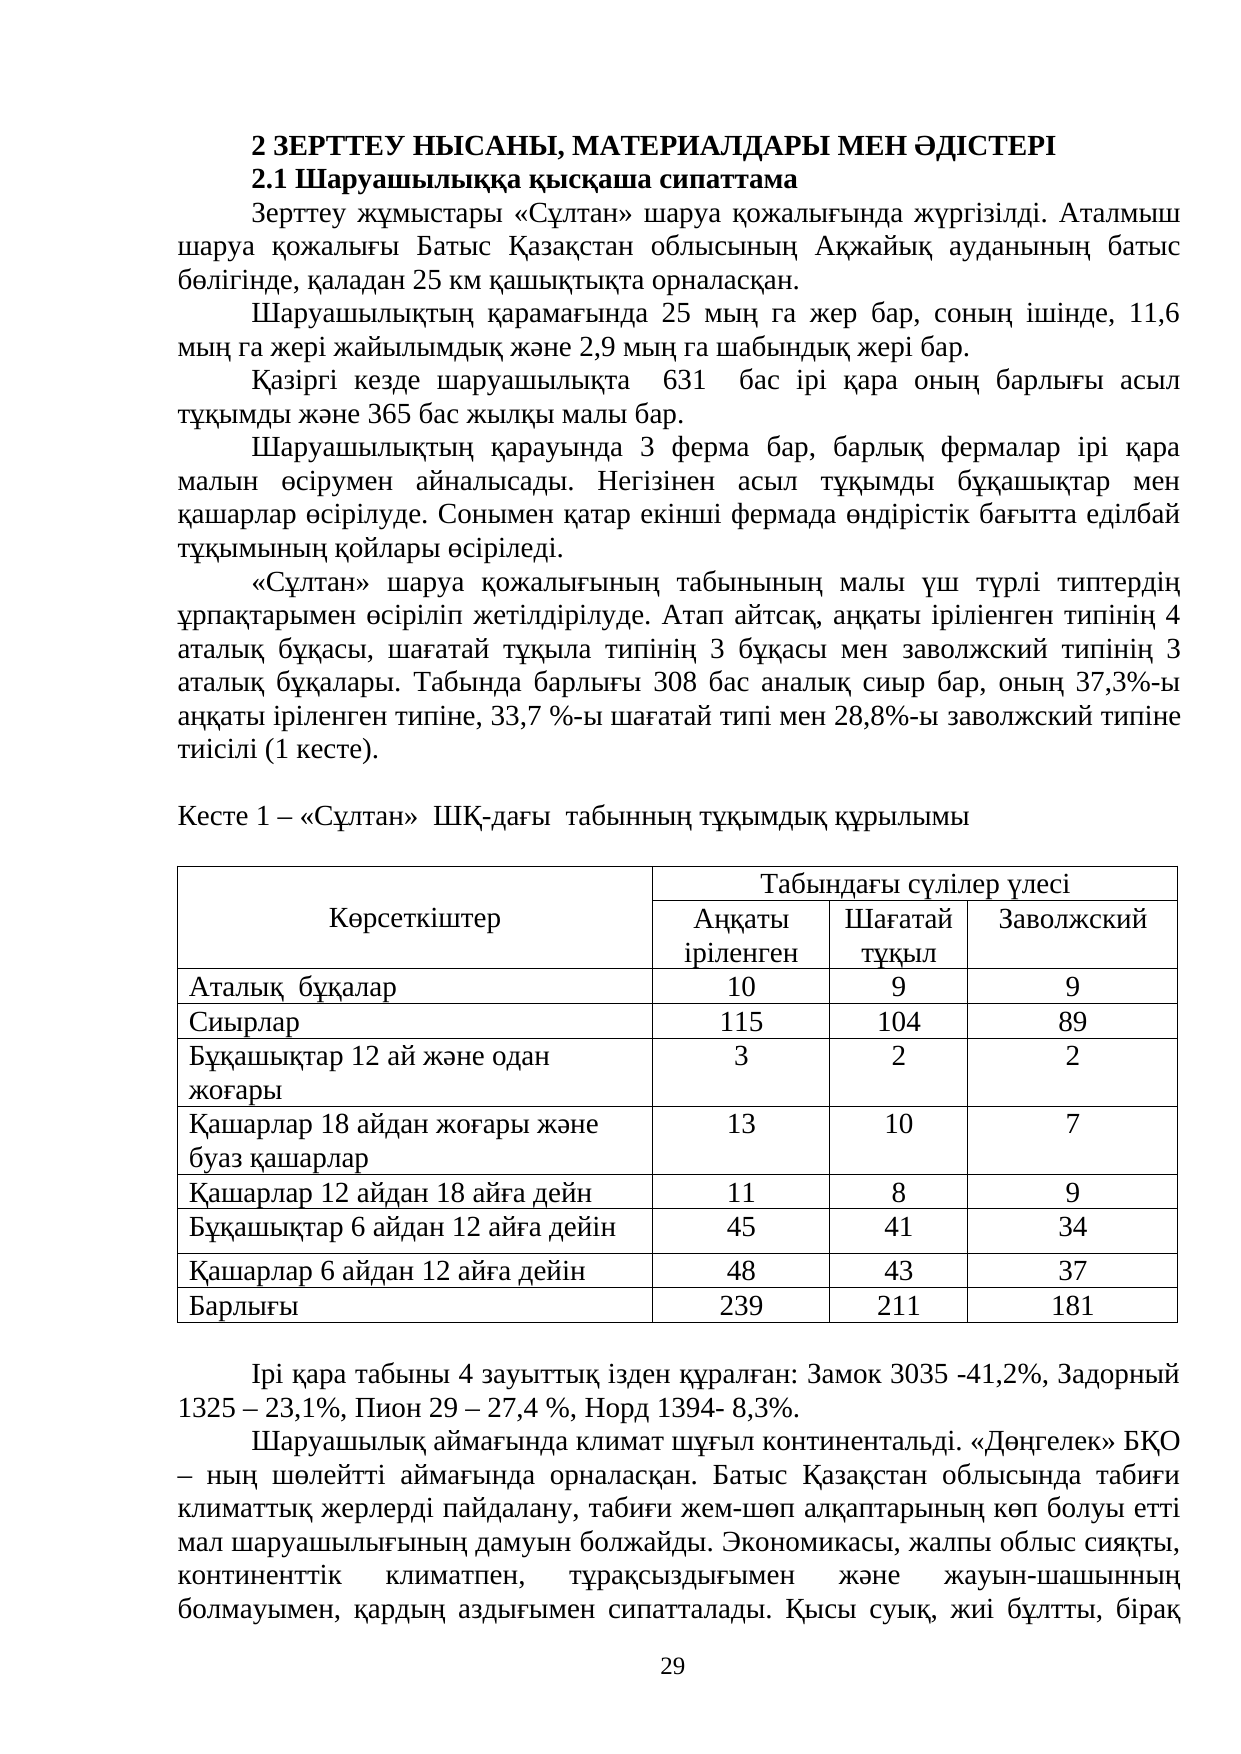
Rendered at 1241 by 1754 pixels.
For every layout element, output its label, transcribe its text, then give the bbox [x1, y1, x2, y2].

table_cell 181 [968, 1288, 1177, 1322]
text Ірі қара табыны 4 зауыттық ізден құралған: Замок 3035 -41,2%, Задорный 1325 – 23,1%, Пион 29 – 27,4 %, Норд 1394- 8,3%. [177, 1356, 1181, 1423]
table_cell 41 [830, 1209, 967, 1252]
text «Сұлтан» шаруа қожалығының табынының малы үш түрлі типтердің ұрпақтарымен өсіріліп жетілдірілуде. Атап айтсақ, аңқаты іріліенген типінің 4 аталық бұқасы, шағатай тұқыла типінің 3 бұқасы мен заволжский типінің 3 аталық бұқалары. Табында барлығы 308 бас аналық сиыр бар, оның 37,3%-ы аңқаты іріленген типіне, 33,7 %-ы шағатай типі мен 28,8%-ы заволжский типіне тиісілі (1 кесте). [177, 564, 1181, 765]
table_cell 2 [830, 1039, 967, 1106]
table_cell 89 [968, 1004, 1177, 1037]
text Қазіргі кезде шаруашылықта 631 бас ірі қара оның барлығы асыл тұқымды және 365 бас жылқы малы бар. [177, 362, 1181, 429]
table_cell 11 [653, 1175, 829, 1208]
table_cell Қашарлар 12 айдан 18 айға дейн [178, 1175, 652, 1208]
table_cell 13 [653, 1107, 829, 1174]
table_cell 34 [968, 1209, 1177, 1252]
table_cell Барлығы [178, 1288, 652, 1322]
table_cell 9 [830, 969, 967, 1003]
text 2 ЗЕРТТЕУ НЫСАНЫ, МАТЕРИАЛДАРЫ МЕН ӘДІСТЕРІ [177, 128, 1181, 161]
table_header Табындағы сүлілер үлесі [653, 867, 1177, 900]
table_cell 45 [653, 1209, 829, 1252]
text Кесте 1 – «Сұлтан» ШҚ-дағы табынның тұқымдық құрылымы [177, 798, 1181, 832]
table_cell Сиырлар [178, 1004, 652, 1037]
table_cell Заволжский [968, 901, 1177, 968]
table_cell 7 [968, 1107, 1177, 1174]
table_cell Қашарлар 6 айдан 12 айға дейін [178, 1254, 652, 1287]
table_cell 9 [968, 1175, 1177, 1208]
text Шаруашылықтың қарамағында 25 мың га жер бар, соның ішінде, 11,6 мың га жері жайылымдық және 2,9 мың га шабындық жері бар. [177, 295, 1181, 362]
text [177, 1423, 1181, 1624]
table_cell 43 [830, 1254, 967, 1287]
text Зерттеу жұмыстары «Сұлтан» шаруа қожалығында жүргізілді. Аталмыш шаруа қожалығы Батыс Қазақстан облысының Ақжайық ауданының батыс бөлігінде, қаладан 25 км қашықтықта орналасқан. [177, 195, 1181, 295]
table_cell Бұқашықтар 6 айдан 12 айға дейін [178, 1209, 652, 1252]
table_cell 104 [830, 1004, 967, 1037]
table_cell 37 [968, 1254, 1177, 1287]
table_cell 8 [830, 1175, 967, 1208]
table_cell 2 [968, 1039, 1177, 1106]
table_header Көрсеткіштер [178, 867, 652, 968]
table_cell Шағатай тұқыл [830, 901, 967, 968]
table_cell 9 [968, 969, 1177, 1003]
table_cell Бұқашықтар 12 ай және одан жоғары [178, 1039, 652, 1106]
table_cell Аңқаты іріленген [653, 901, 829, 968]
table_cell 211 [830, 1288, 967, 1322]
table_cell 115 [653, 1004, 829, 1037]
table_cell 10 [830, 1107, 967, 1174]
text Шаруашылықтың қарауында 3 ферма бар, барлық фермалар ірі қара малын өсірумен айналысады. Негізінен асыл тұқымды бұқашықтар мен қашарлар өсірілуде. Сонымен қатар екінші фермада өндірістік бағытта еділбай тұқымының қойлары өсіріледі. [177, 429, 1181, 564]
table_cell 48 [653, 1254, 829, 1287]
text 2.1 Шаруашылыққа қысқаша сипаттама [177, 161, 1181, 195]
table_cell 239 [653, 1288, 829, 1322]
table_cell 3 [653, 1039, 829, 1106]
table_cell Аталық бұқалар [178, 969, 652, 1003]
table_cell Қашарлар 18 айдан жоғары және буаз қашарлар [178, 1107, 652, 1174]
table_cell 10 [653, 969, 829, 1003]
